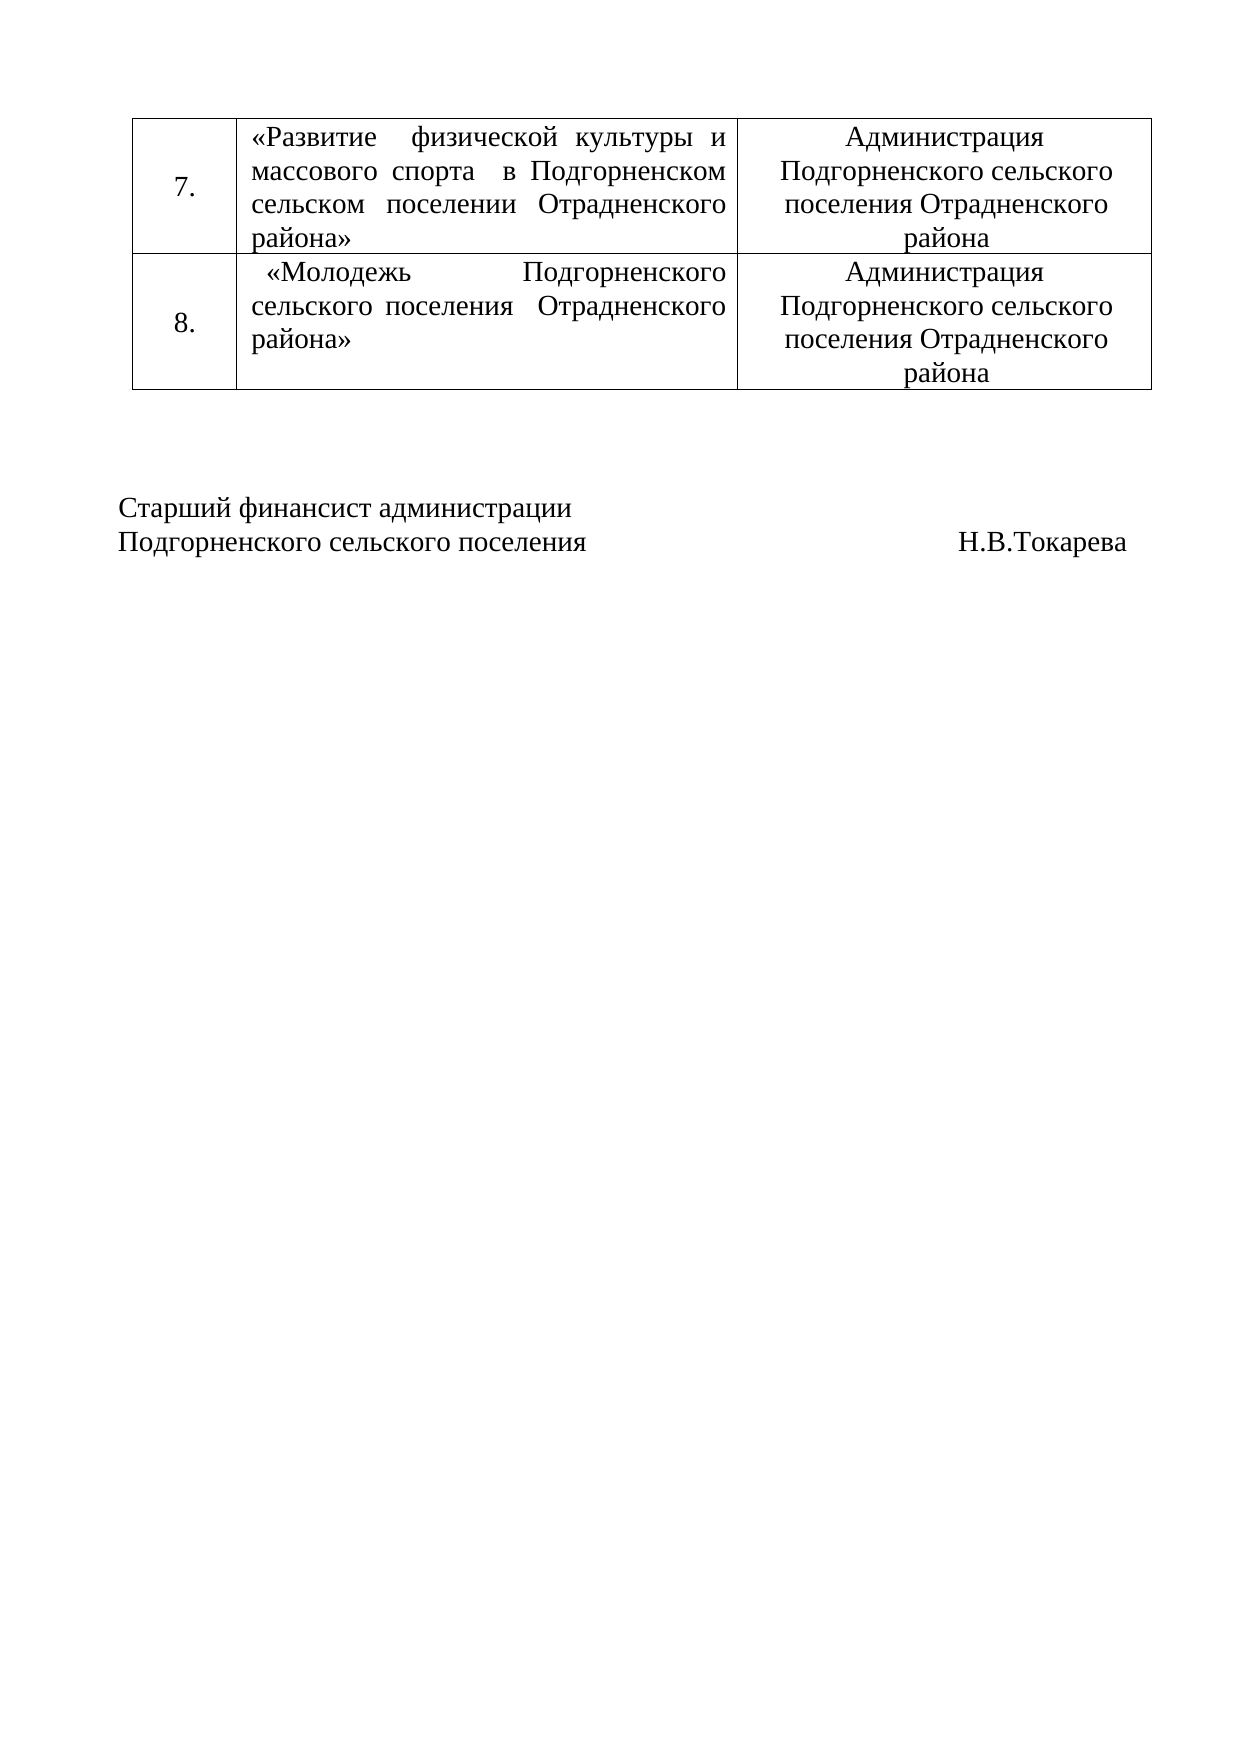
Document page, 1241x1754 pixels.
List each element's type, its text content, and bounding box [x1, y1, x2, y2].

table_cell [738, 119, 1151, 253]
table_cell Администрация Подгорненского сельского поселения Отрадненского района [738, 254, 1151, 388]
table_cell «Молодежь Подгорненского сельского поселения Отрадненского района» [237, 254, 737, 388]
table_cell 8. [133, 254, 236, 388]
table_cell «Развитие физической культуры и массового спорта в Подгорненском сельском поселении Отрадненского района» [237, 119, 737, 253]
table_cell 7. [133, 119, 236, 253]
text Старший финансист администрации [118, 490, 1152, 524]
text Подгорненского сельского поселения Н.В.Токарева [88, 524, 1152, 557]
